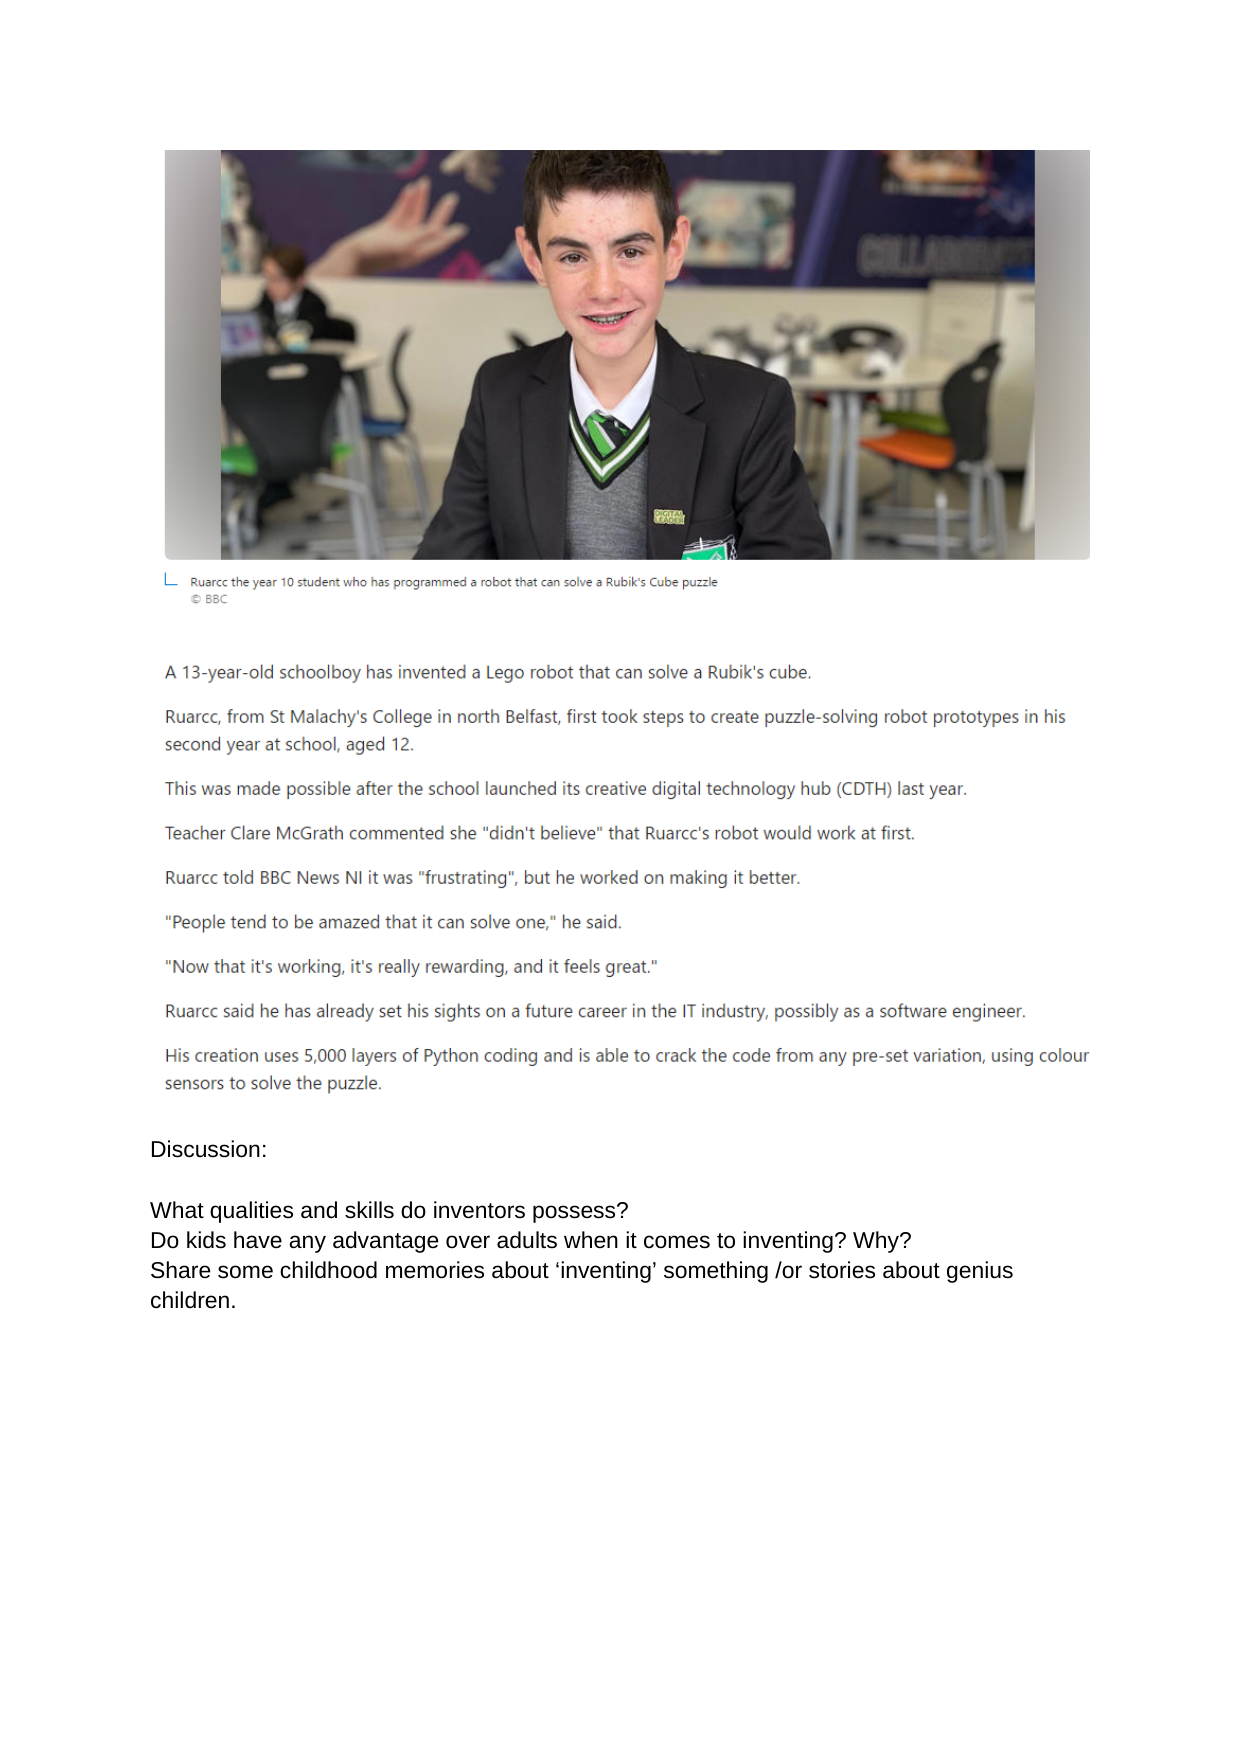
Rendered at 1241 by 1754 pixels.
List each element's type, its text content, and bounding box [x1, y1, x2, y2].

text Discussion: [150, 1136, 1090, 1162]
picture [150, 150, 1090, 1102]
text Do kids have any advantage over adults when it comes to inventing? Why? [150, 1227, 1090, 1253]
text Share some childhood memories about ‘inventing’ something /or stories about genius children. [150, 1257, 1090, 1313]
text What qualities and skills do inventors possess? [150, 1197, 1090, 1223]
